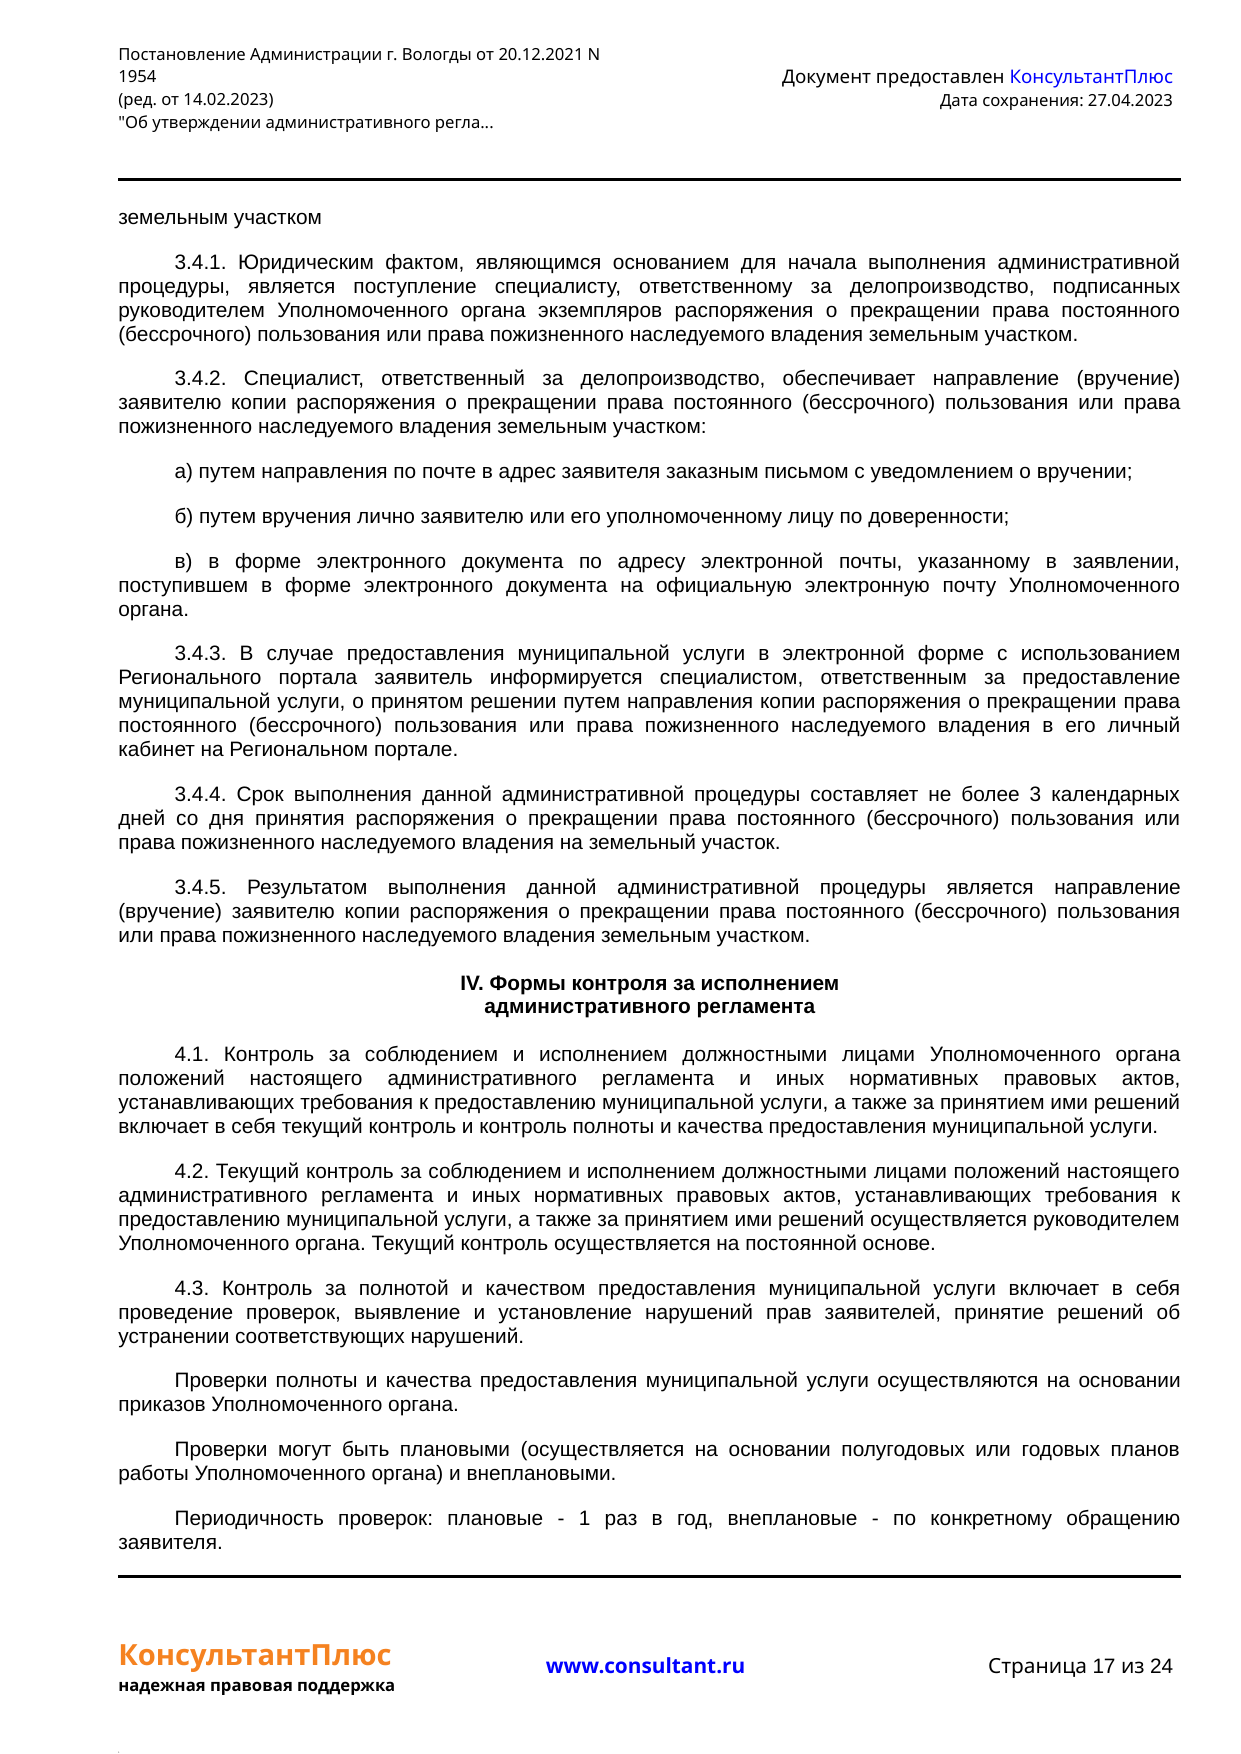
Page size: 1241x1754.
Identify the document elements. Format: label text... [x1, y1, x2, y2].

text в) в форме электронного документа по адресу электронной почты, указанному в заявлении, поступившем в форме электронного документа на официальную электронную почту Уполномоченного органа. [118, 548, 1181, 620]
title IV. Формы контроля за исполнением [118, 970, 1181, 994]
text а) путем направления по почте в адрес заявителя заказным письмом с уведомлением о вручении; [118, 459, 1181, 483]
text 3.4.3. В случае предоставления муниципальной услуги в электронной форме с использованием Регионального портала заявитель информируется специалистом, ответственным за предоставление муниципальной услуги, о принятом решении путем направления копии распоряжения о прекращении права постоянного (бессрочного) пользования или права пожизненного наследуемого владения в его личный кабинет на Региональном портале. [118, 641, 1181, 761]
text Проверки полноты и качества предоставления муниципальной услуги осуществляются на основании приказов Уполномоченного органа. [118, 1368, 1181, 1416]
text 3.4.5. Результатом выполнения данной административной процедуры является направление (вручение) заявителю копии распоряжения о прекращении права постоянного (бессрочного) пользования или права пожизненного наследуемого владения земельным участком. [118, 874, 1181, 946]
text б) путем вручения лично заявителю или его уполномоченному лицу по доверенности; [118, 504, 1181, 528]
title административного регламента [118, 994, 1181, 1018]
text 4.3. Контроль за полнотой и качеством предоставления муниципальной услуги включает в себя проведение проверок, выявление и установление нарушений прав заявителей, принятие решений об устранении соответствующих нарушений. [118, 1276, 1181, 1347]
text 3.4.4. Срок выполнения данной административной процедуры составляет не более 3 календарных дней со дня принятия распоряжения о прекращении права постоянного (бессрочного) пользования или права пожизненного наследуемого владения на земельный участок. [118, 782, 1181, 854]
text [118, 205, 1181, 229]
text 3.4.2. Специалист, ответственный за делопроизводство, обеспечивает направление (вручение) заявителю копии распоряжения о прекращении права постоянного (бессрочного) пользования или права пожизненного наследуемого владения земельным участком: [118, 366, 1181, 438]
text Периодичность проверок: плановые - 1 раз в год, внеплановые - по конкретному обращению заявителя. [118, 1506, 1181, 1554]
text 4.1. Контроль за соблюдением и исполнением должностными лицами Уполномоченного органа положений настоящего административного регламента и иных нормативных правовых актов, устанавливающих требования к предоставлению муниципальной услуги, а также за принятием ими решений включает в себя текущий контроль и контроль полноты и качества предоставления муниципальной услуги. [118, 1042, 1181, 1138]
text Проверки могут быть плановыми (осуществляется на основании полугодовых или годовых планов работы Уполномоченного органа) и внеплановыми. [118, 1437, 1181, 1485]
text 3.4.1. Юридическим фактом, являющимся основанием для начала выполнения административной процедуры, является поступление специалисту, ответственному за делопроизводство, подписанных руководителем Уполномоченного органа экземпляров распоряжения о прекращении права постоянного (бессрочного) пользования или права пожизненного наследуемого владения земельным участком. [118, 249, 1181, 345]
text 4.2. Текущий контроль за соблюдением и исполнением должностными лицами положений настоящего административного регламента и иных нормативных правовых актов, устанавливающих требования к предоставлению муниципальной услуги, а также за принятием ими решений осуществляется руководителем Уполномоченного органа. Текущий контроль осуществляется на постоянной основе. [118, 1159, 1181, 1255]
